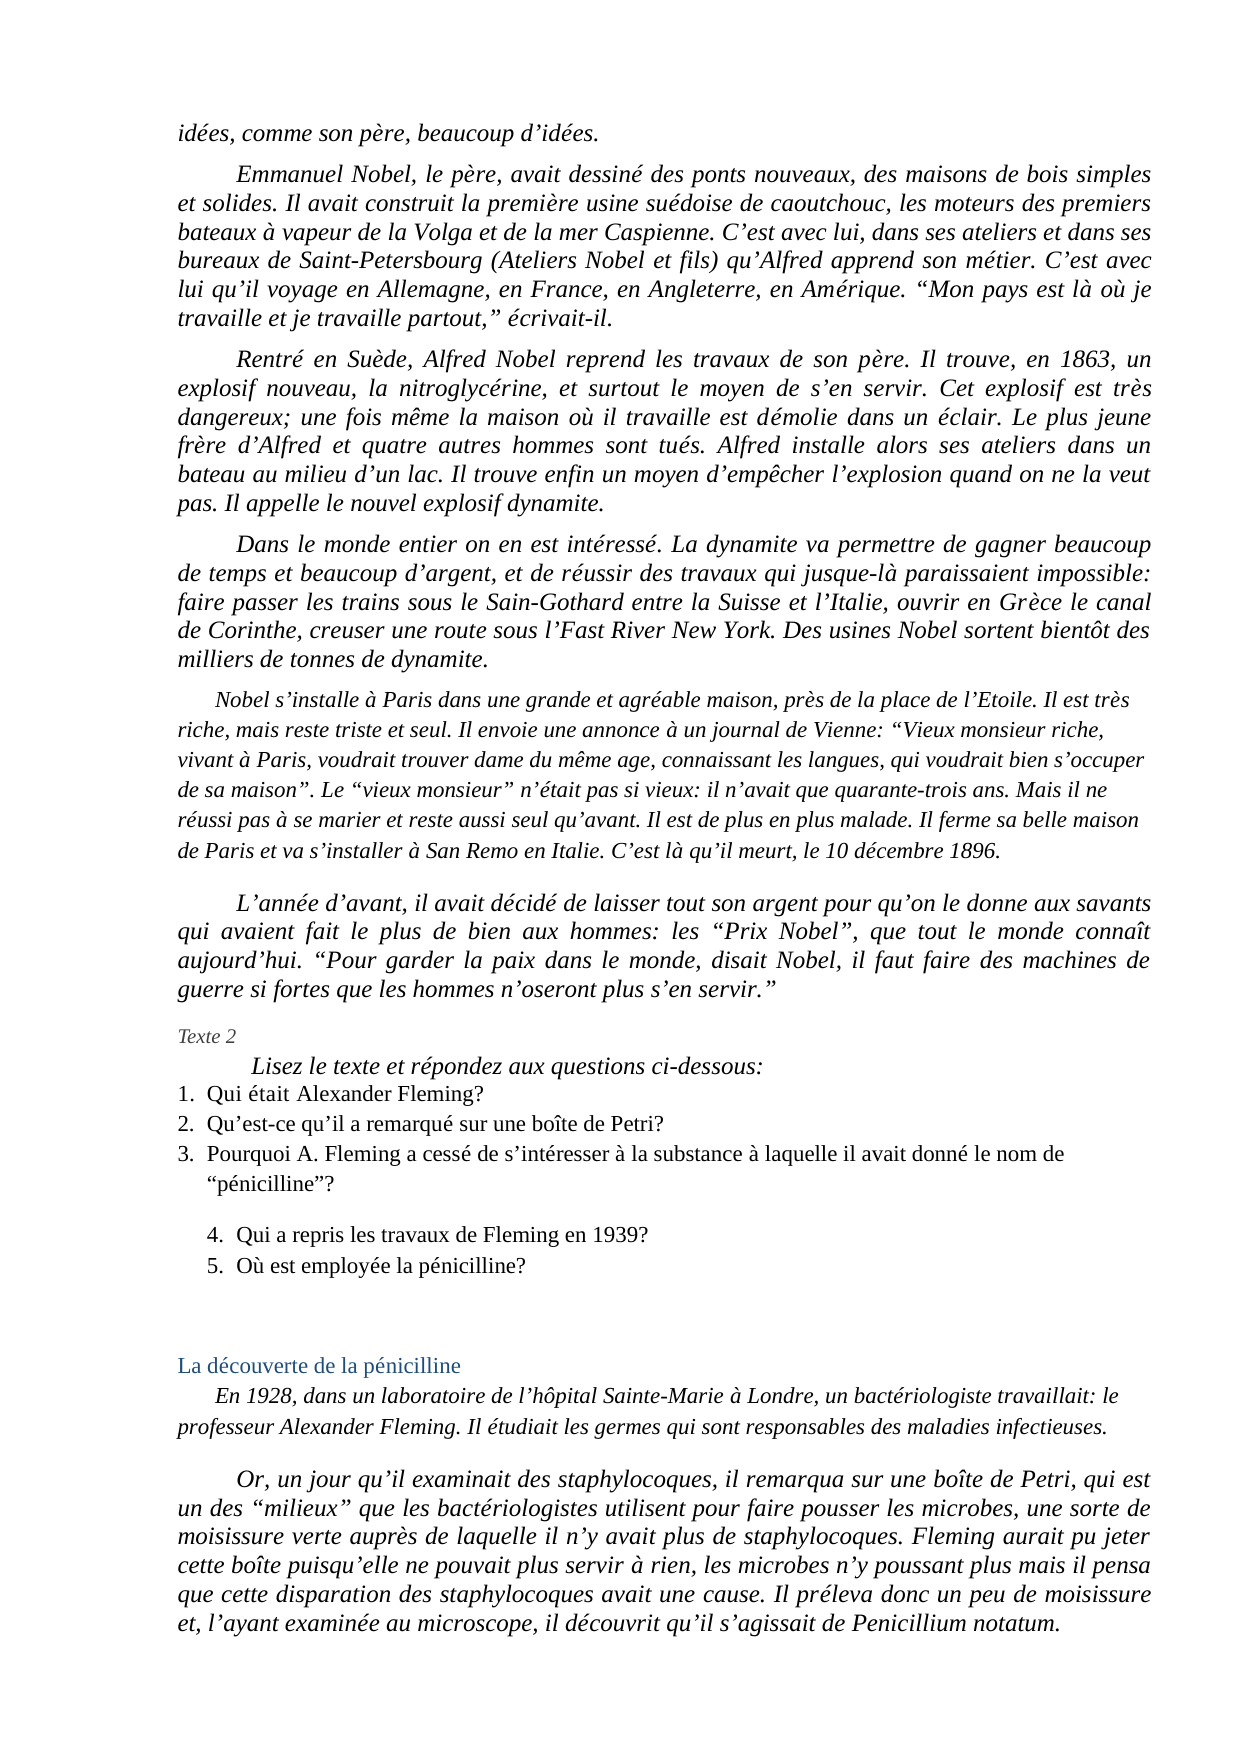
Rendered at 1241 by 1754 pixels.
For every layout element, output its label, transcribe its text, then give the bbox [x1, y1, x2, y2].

list 3. Pourquoi A. Fleming a cessé de s’intéresser à la substance à laquelle il avait donné le nom de “pénicilline”? [177, 1140, 1152, 1197]
subtitle Texte 2 [177, 1023, 1152, 1048]
text Or, un jour qu’il examinait des staphylocoques, il remarqua sur une boîte de Petri, qui est un des “milieux” que les bactériologistes utilisent pour faire pousser les microbes, une sorte de moisissure verte auprès de laquelle il n’y avait plus de staphylocoques. Fleming aurait pu jeter cette boîte puisqu’elle ne pouvait plus servir à rien, les microbes n’y poussant plus mais il pensa que cette disparation des staphylocoques avait une cause. Il préleva donc un peu de moisissure et, l’ayant examinée au microscope, il découvrit qu’il s’agissait de Penicillium notatum. [177, 1464, 1152, 1636]
text Lisez le texte et répondez aux questions ci-dessous: [177, 1051, 1152, 1080]
list 2. Qu’est-ce qu’il a remarqué sur une boîte de Petri? [177, 1110, 1152, 1136]
text Dans le monde entier on en est intéressé. La dynamite va permettre de gagner beaucoup de temps et beaucoup d’argent, et de réussir des travaux qui jusque-là paraissaient impossible: faire passer les trains sous le Sain-Gothard entre la Suisse et l’Italie, ouvrir en Grèce le canal de Corinthe, creuser une route sous l’Fast River New York. Des usines Nobel sortent bientôt des milliers de tonnes de dynamite. [177, 529, 1152, 673]
subtitle La découverte de la pénicilline [177, 1352, 1152, 1379]
list 5. Où est employée la pénicilline? [207, 1252, 1152, 1278]
text Rentré en Suède, Alfred Nobel reprend les travaux de son père. Il trouve, en 1863, un explosif nouveau, la nitroglycérine, et surtout le moyen de s’en servir. Cet explosif est très dangereux; une fois même la maison où il travaille est démolie dans un éclair. Le plus jeune frère d’Alfred et quatre autres hommes sont tués. Alfred installe alors ses ateliers dans un bateau au milieu d’un lac. Il trouve enfin un moyen d’empêcher l’explosion quand on ne la veut pas. Il appelle le nouvel explosif dynamite. [177, 344, 1152, 517]
list 4. Qui a repris les travaux de Fleming en 1939? [207, 1222, 1152, 1248]
text En 1928, dans un laboratoire de l’hôpital Sainte-Marie à Londre, un bactériologiste travaillait: le professeur Alexander Fleming. Il étudiait les germes qui sont responsables des maladies infectieuses. [177, 1383, 1152, 1439]
text L’année d’avant, il avait décidé de laisser tout son argent pour qu’on le donne aux savants qui avaient fait le plus de bien aux hommes: les “Prix Nobel”, que tout le monde connaît aujourd’hui. “Pour garder la paix dans le monde, disait Nobel, il faut faire des machines de guerre si fortes que les hommes n’oseront plus s’en servir.” [177, 888, 1152, 1003]
text Emmanuel Nobel, le père, avait dessiné des ponts nouveaux, des maisons de bois simples et solides. Il avait construit la première usine suédoise de caoutchouc, les moteurs des premiers bateaux à vapeur de la Volga et de la mer Caspienne. C’est avec lui, dans ses ateliers et dans ses bureaux de Saint-Petersbourg (Ateliers Nobel et fils) qu’Alfred apprend son métier. C’est avec lui qu’il voyage en Allemagne, en France, en Angleterre, en Amérique. “Mon pays est là où je travaille et je travaille partout,” écrivait-il. [177, 159, 1152, 332]
text Nobel s’installe à Paris dans une grande et agréable maison, près de la place de l’Etoile. Il est très riche, mais reste triste et seul. Il envoie une annonce à un journal de Vienne: “Vieux monsieur riche, vivant à Paris, voudrait trouver dame du même age, connaissant les langues, qui voudrait bien s’occuper de sa maison”. Le “vieux monsieur” n’était pas si vieux: il n’avait que quarante-trois ans. Mais il ne réussi pas à se marier et reste aussi seul qu’avant. Il est de plus en plus malade. Il ferme sa belle maison de Paris et va s’installer à San Remo en Italie. C’est là qu’il meurt, le 10 décembre 1896. [177, 686, 1152, 863]
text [177, 118, 1152, 147]
list 1. Qui était Alexander Fleming? [177, 1080, 1152, 1106]
